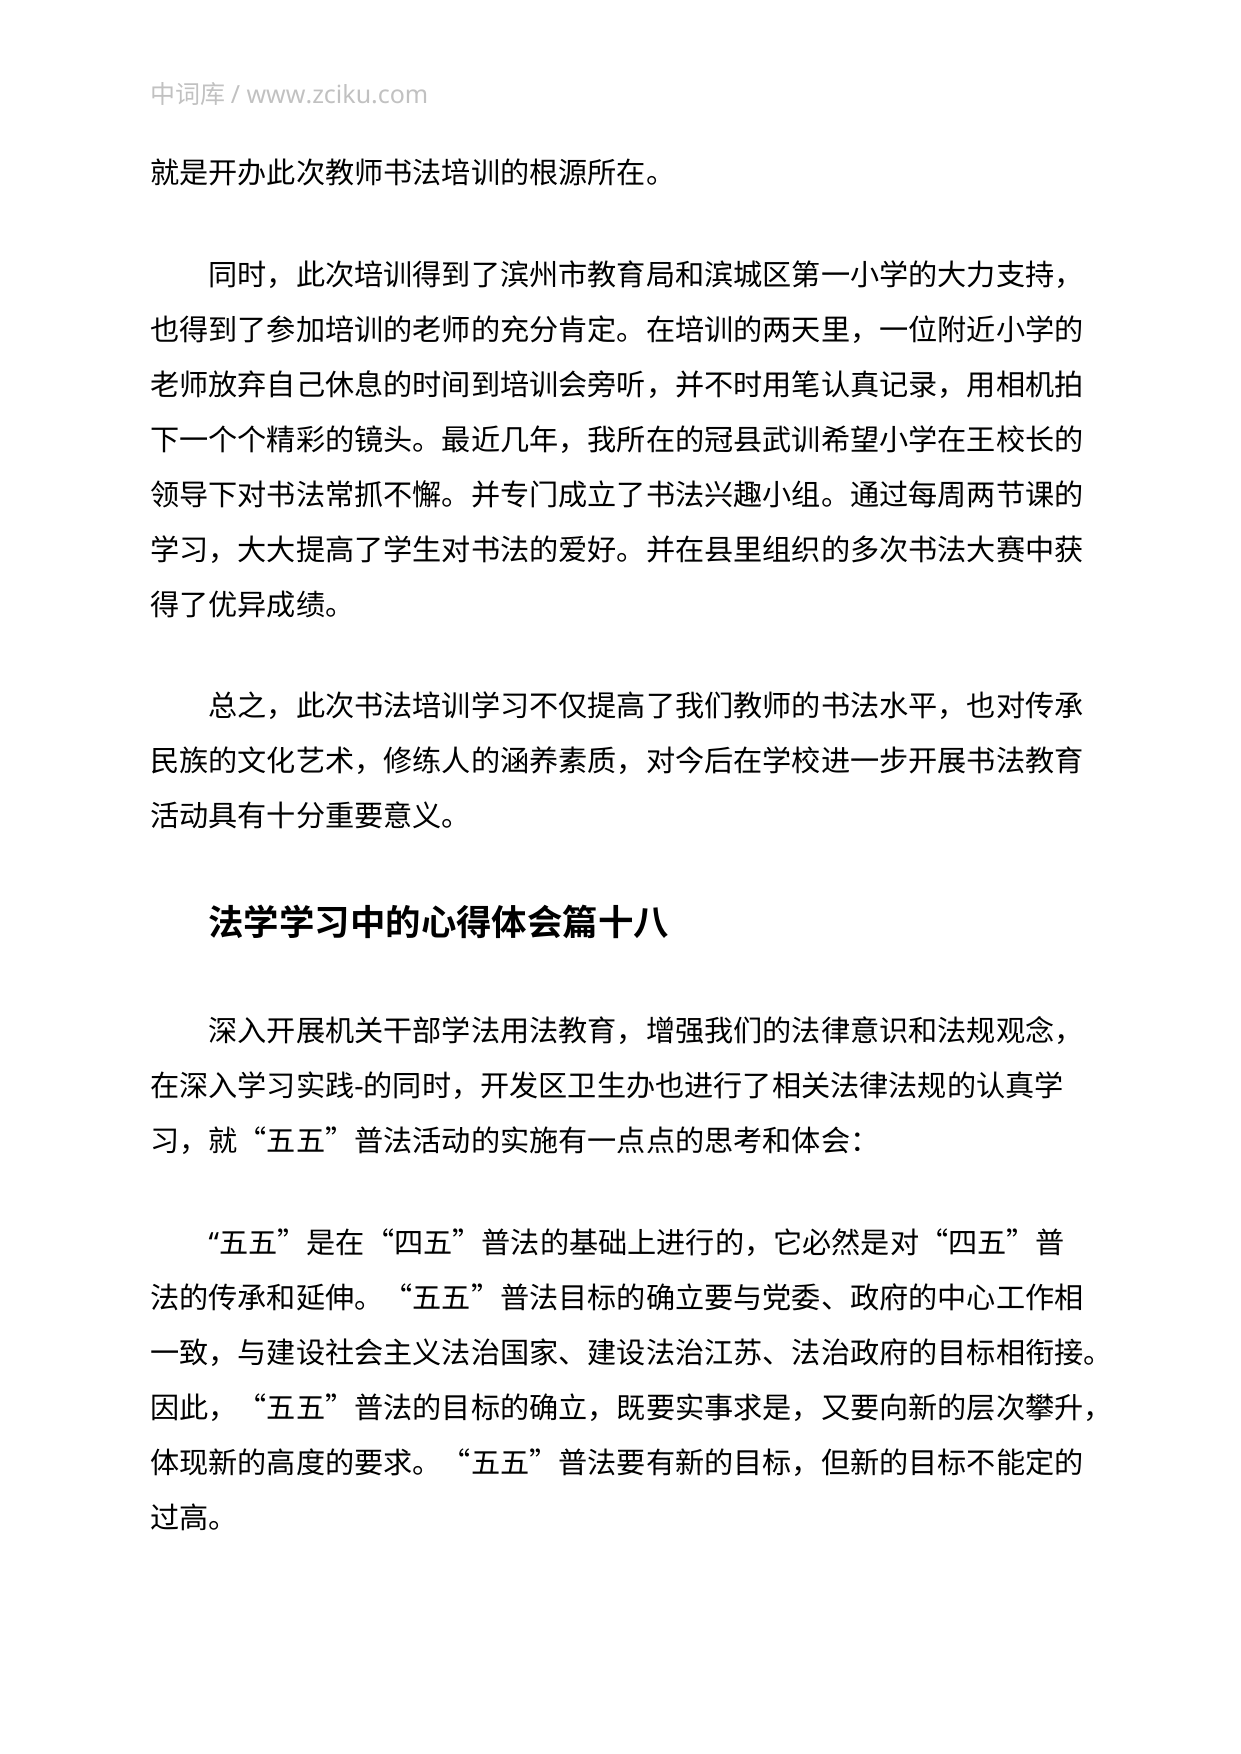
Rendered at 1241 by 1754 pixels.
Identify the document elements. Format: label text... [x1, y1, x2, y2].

text 总之，此次书法培训学习不仅提高了我们教师的书法水平，也对传承民族的文化艺术，修练人的涵养素质，对今后在学校进一步开展书法教育活动具有十分重要意义。 [150, 683, 1090, 835]
text 法学学习中的心得体会篇十八 [150, 894, 1090, 946]
text “五五”是在“四五”普法的基础上进行的，它必然是对“四五”普法的传承和延伸。“五五”普法目标的确立要与党委、政府的中心工作相一致，与建设社会主义法治国家、建设法治江苏、法治政府的目标相衔接。因此，“五五”普法的目标的确立，既要实事求是，又要向新的层次攀升，体现新的高度的要求。“五五”普法要有新的目标，但新的目标不能定的过高。 [150, 1219, 1090, 1536]
text 深入开展机关干部学法用法教育，增强我们的法律意识和法规观念，在深入学习实践-的同时，开发区卫生办也进行了相关法律法规的认真学习，就“五五”普法活动的实施有一点点的思考和体会： [150, 1008, 1090, 1160]
text 同时，此次培训得到了滨州市教育局和滨城区第一小学的大力支持，也得到了参加培训的老师的充分肯定。在培训的两天里，一位附近小学的老师放弃自己休息的时间到培训会旁听，并不时用笔认真记录，用相机拍下一个个精彩的镜头。最近几年，我所在的冠县武训希望小学在王校长的领导下对书法常抓不懈。并专门成立了书法兴趣小组。通过每周两节课的学习，大大提高了学生对书法的爱好。并在县里组织的多次书法大赛中获得了优异成绩。 [150, 252, 1090, 623]
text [150, 150, 1090, 192]
